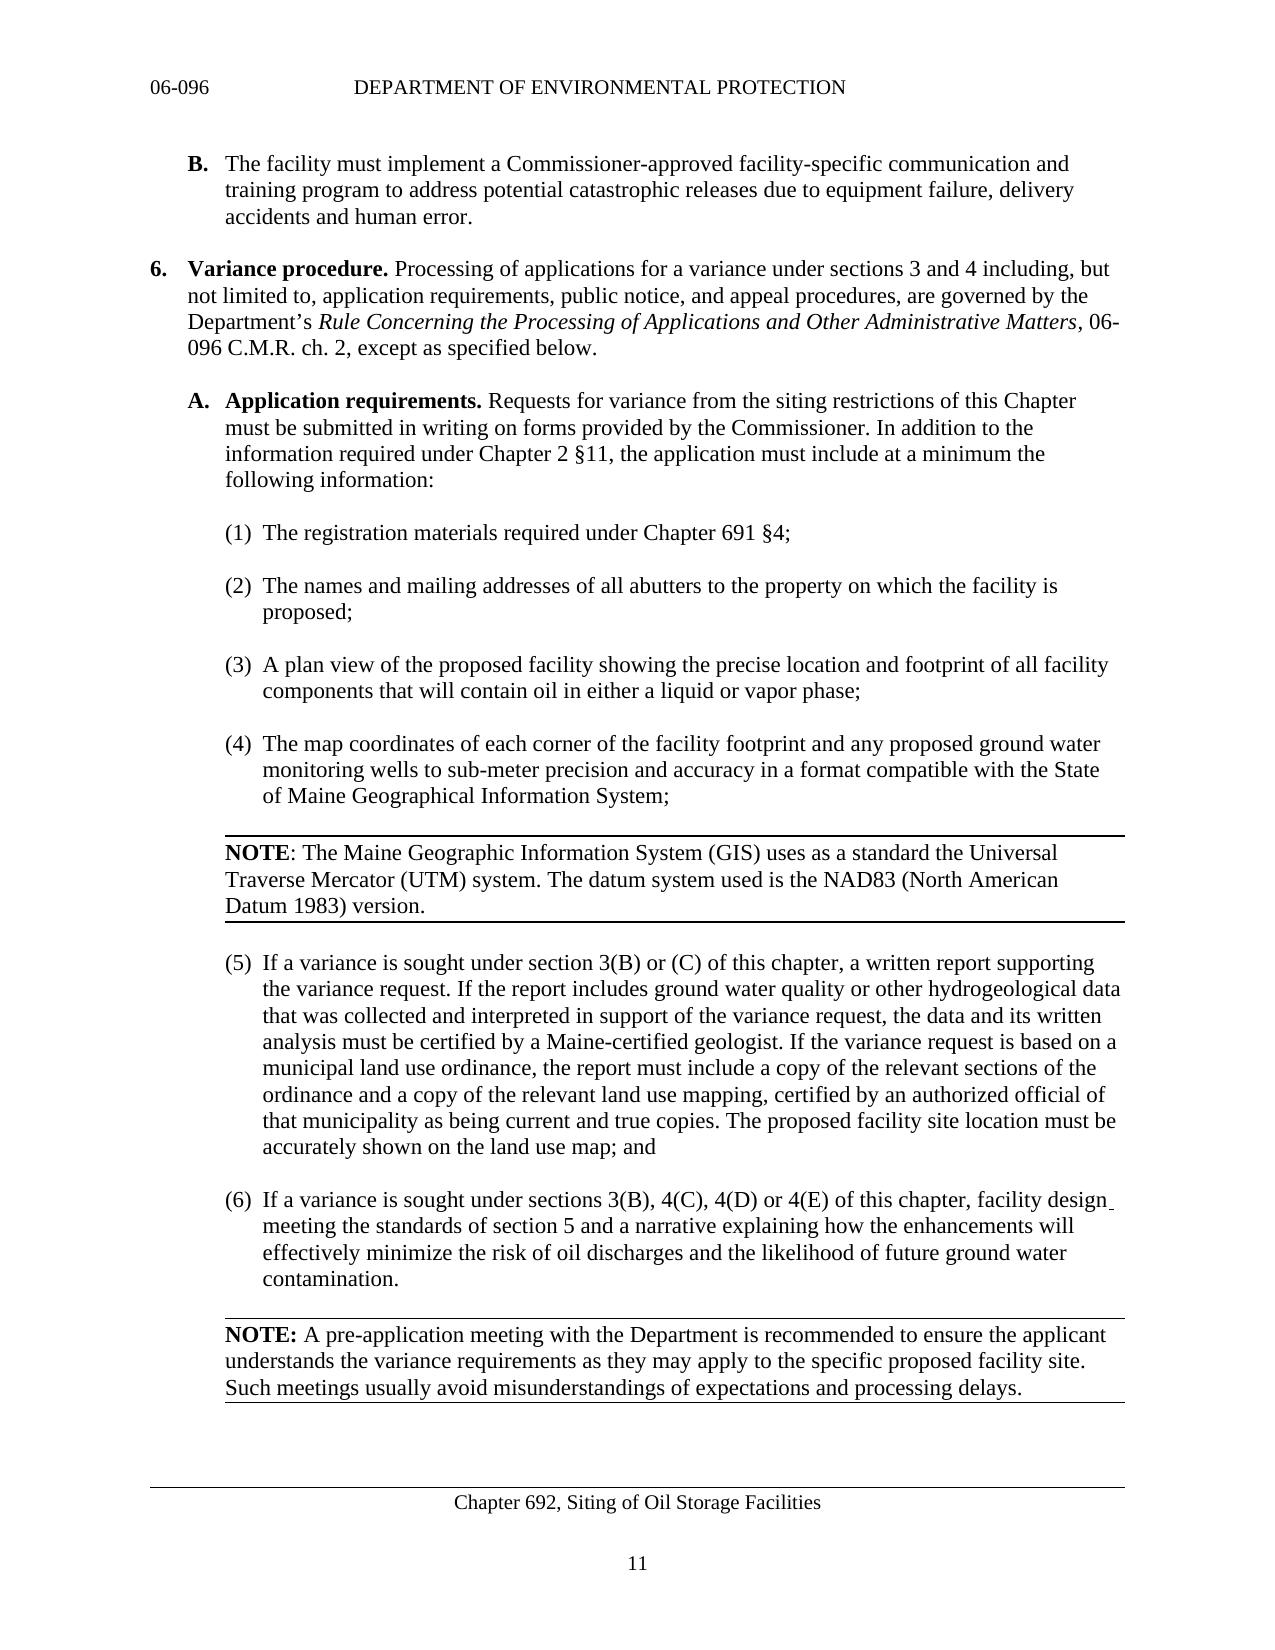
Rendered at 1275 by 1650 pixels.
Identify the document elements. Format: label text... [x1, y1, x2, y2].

list The map coordinates of each corner of the facility footprint and any proposed ground water monitoring wells to sub-meter precision and accuracy in a format compatible with the State of Maine Geographical Information System; [225, 730, 1125, 809]
text NOTE: The Maine Geographic Information System (GIS) uses as a standard the Universal Traverse Mercator (UTM) system. The datum system used is the NAD83 (North American Datum 1983) version. [225, 837, 1125, 921]
text NOTE: A pre-application meeting with the Department is recommended to ensure the applicant understands the variance requirements as they may apply to the specific proposed facility site. Such meetings usually avoid misunderstandings of expectations and processing delays. [225, 1319, 1125, 1402]
list If a variance is sought under section 3(B) or (C) of this chapter, a written report supporting the variance request. If the report includes ground water quality or other hydrogeological data that was collected and interpreted in support of the variance request, the data and its written analysis must be certified by a Maine-certified geologist. If the variance request is based on a municipal land use ordinance, the report must include a copy of the relevant sections of the ordinance and a copy of the relevant land use mapping, certified by an authorized official of that municipality as being current and true copies. The proposed facility site location must be accurately shown on the land use map; and [225, 949, 1125, 1160]
list The names and mailing addresses of all abutters to the property on which the facility is proposed; [225, 572, 1125, 624]
list Application requirements. Requests for variance from the siting restrictions of this Chapter must be submitted in writing on forms provided by the Commissioner. In addition to the information required under Chapter 2 §11, the application must include at a minimum the following information: [187, 387, 1125, 493]
list If a variance is sought under sections 3(B), 4(C), 4(D) or 4(E) of this chapter, facility design meeting the standards of section 5 and a narrative explaining how the enhancements will effectively minimize the risk of oil discharges and the likelihood of future ground water contamination. [225, 1186, 1125, 1292]
text 6. Variance procedure. Processing of applications for a variance under sections 3 and 4 including, but not limited to, application requirements, public notice, and appeal procedures, are governed by the Department’s Rule Concerning the Processing of Applications and Other Administrative Matters, 06-096 C.M.R. ch. 2, except as specified below. [150, 255, 1125, 361]
list The facility must implement a Commissioner-approved facility-specific communication and training program to address potential catastrophic releases due to equipment failure, delivery accidents and human error. [187, 150, 1125, 229]
list A plan view of the proposed facility showing the precise location and footprint of all facility components that will contain oil in either a liquid or vapor phase; [225, 651, 1125, 703]
list The registration materials required under Chapter 691 §4; [225, 519, 1125, 545]
